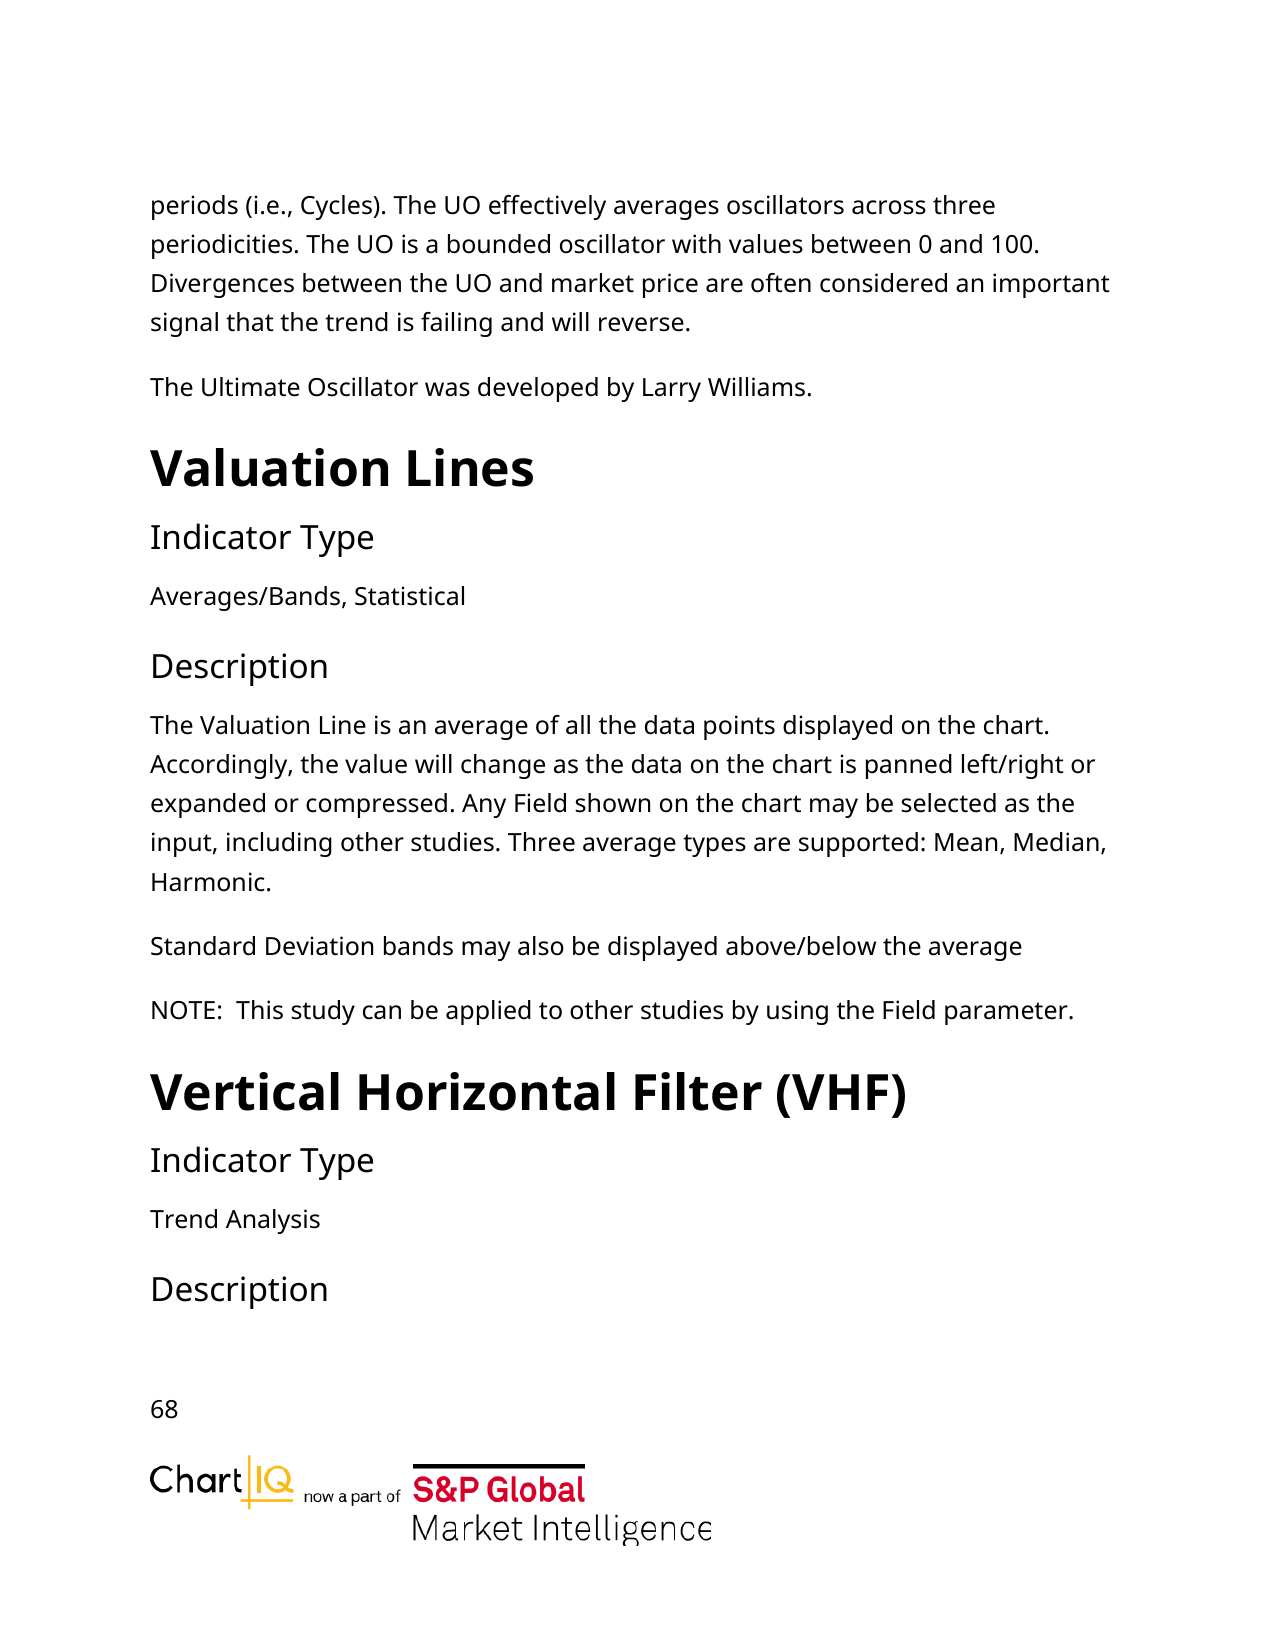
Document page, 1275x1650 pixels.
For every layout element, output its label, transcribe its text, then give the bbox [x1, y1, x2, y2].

subtitle Valuation Lines [150, 433, 1125, 501]
text Trend Analysis [150, 1202, 1125, 1236]
text Averages/Bands, Statistical [150, 579, 1125, 613]
text Standard Deviation bands may also be displayed above/below the average [150, 928, 1125, 962]
text Indicator Type [150, 514, 1125, 559]
text The Valuation Line is an average of all the data points displayed on the chart. Accordingly, the value will change as the data on the chart is panned left/right or expanded or compressed. Any Field shown on the chart may be selected as the input, including other studies. Three average types are supported: Mean, Median, Harmonic. [150, 707, 1125, 898]
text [150, 187, 1125, 339]
text Description [150, 1266, 1125, 1312]
text NOTE: This study can be applied to other studies by using the Field parameter. [150, 992, 1125, 1027]
subtitle Vertical Horizontal Filter (VHF) [150, 1057, 1125, 1125]
text The Ultimate Oscillator was developed by Larry Williams. [150, 369, 1125, 403]
text Description [150, 643, 1125, 688]
text Indicator Type [150, 1137, 1125, 1183]
